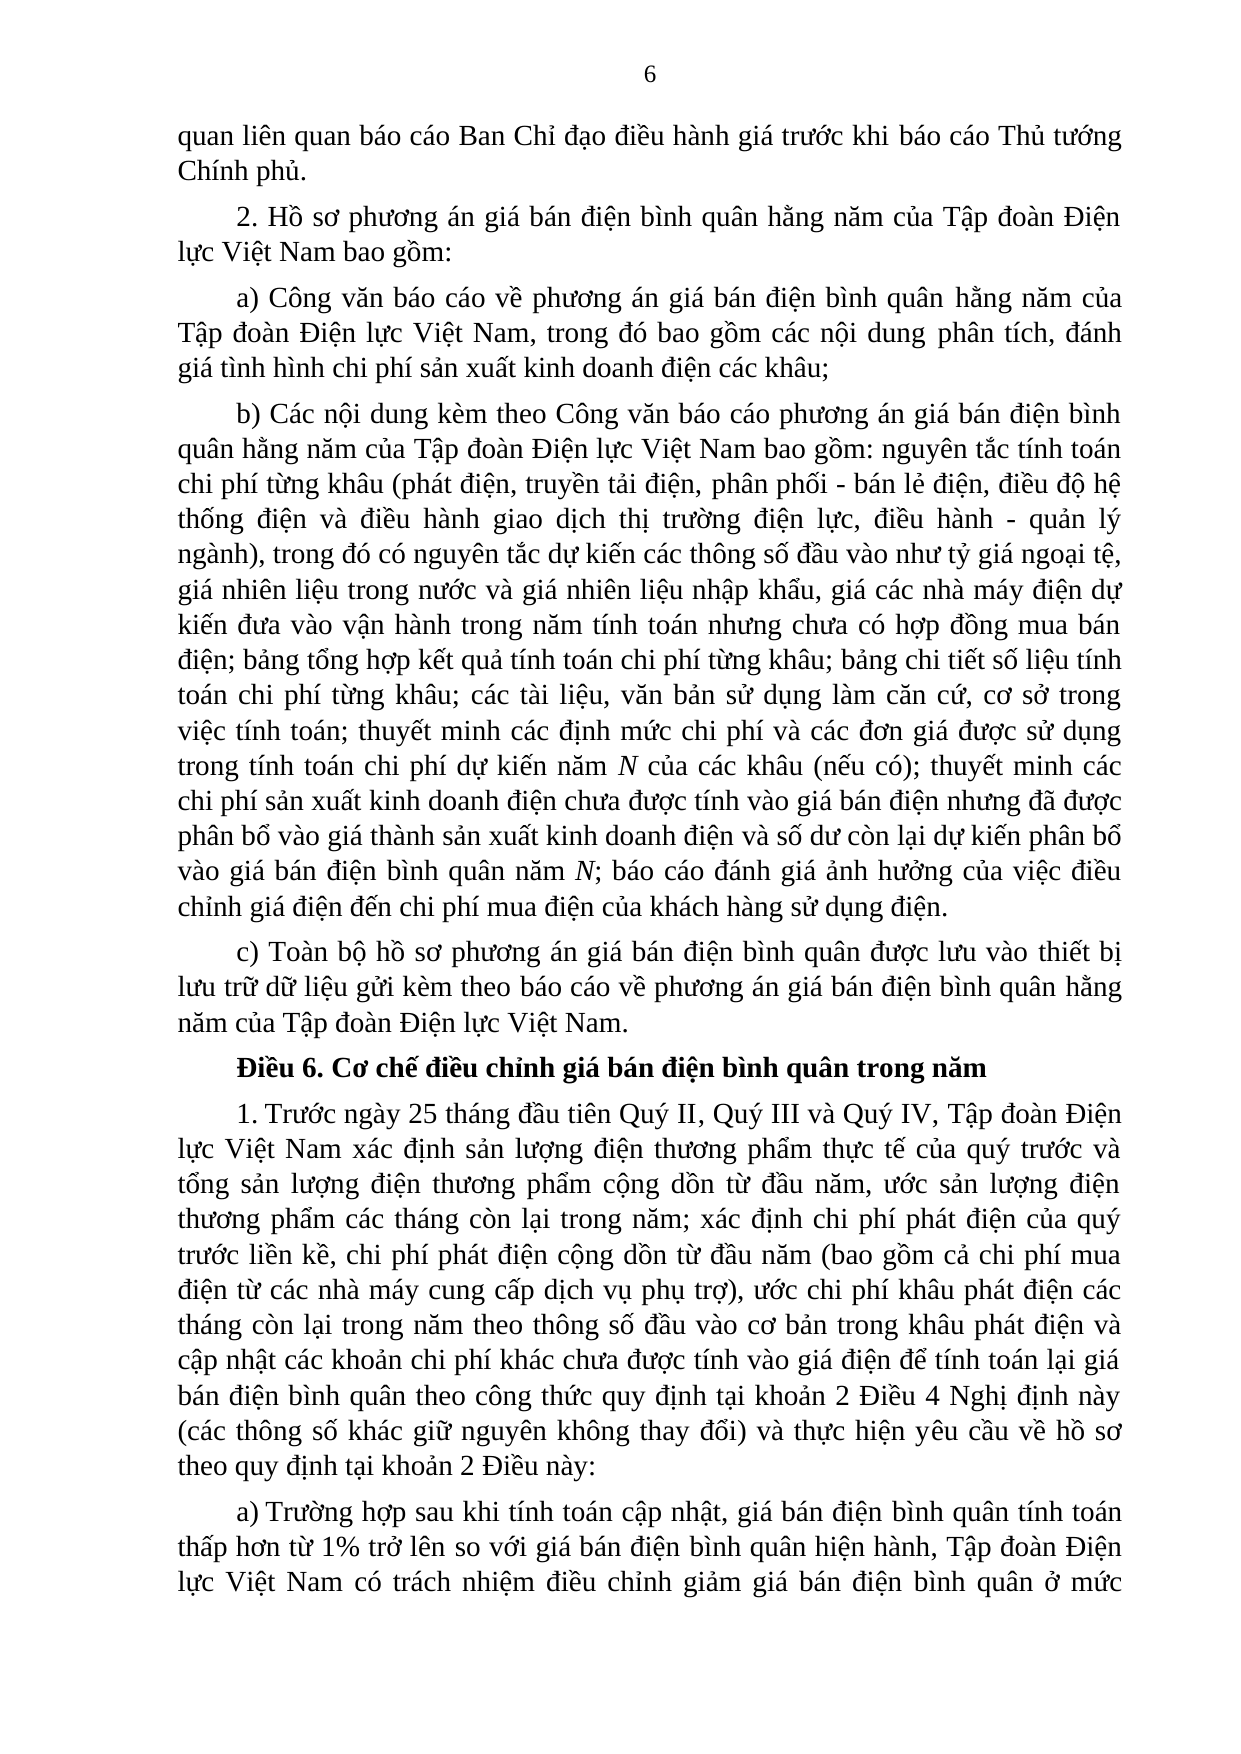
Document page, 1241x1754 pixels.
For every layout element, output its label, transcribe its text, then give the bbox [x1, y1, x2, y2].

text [177, 1494, 1122, 1598]
text a) Công văn báo cáo về phương án giá bán điện bình quân hằng năm của Tập đoàn Điện lực Việt Nam, trong đó bao gồm các nội dung phân tích, đánh giá tình hình chi phí sản xuất kinh doanh điện các khâu; [177, 280, 1122, 384]
text 1. Trước ngày 25 tháng đầu tiên Quý II, Quý III và Quý IV, Tập đoàn Điện lực Việt Nam xác định sản lượng điện thương phẩm thực tế của quý trước và tổng sản lượng điện thương phẩm cộng dồn từ đầu năm, ước sản lượng điện thương phẩm các tháng còn lại trong năm; xác định chi phí phát điện của quý trước liền kề, chi phí phát điện cộng dồn từ đầu năm (bao gồm cả chi phí mua điện từ các nhà máy cung cấp dịch vụ phụ trợ), ước chi phí khâu phát điện các tháng còn lại trong năm theo thông số đầu vào cơ bản trong khâu phát điện và cập nhật các khoản chi phí khác chưa được tính vào giá điện để tính toán lại giá bán điện bình quân theo công thức quy định tại khoản 2 Điều 4 Nghị định này (các thông số khác giữ nguyên không thay đổi) và thực hiện yêu cầu về hồ sơ theo quy định tại khoản 2 Điều này: [177, 1096, 1122, 1482]
text c) Toàn bộ hồ sơ phương án giá bán điện bình quân được lưu vào thiết bị lưu trữ dữ liệu gửi kèm theo báo cáo về phương án giá bán điện bình quân hằng năm của Tập đoàn Điện lực Việt Nam. [177, 934, 1122, 1038]
text 2. Hồ sơ phương án giá bán điện bình quân hằng năm của Tập đoàn Điện lực Việt Nam bao gồm: [177, 199, 1122, 268]
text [177, 118, 1122, 187]
text b) Các nội dung kèm theo Công văn báo cáo phương án giá bán điện bình quân hằng năm của Tập đoàn Điện lực Việt Nam bao gồm: nguyên tắc tính toán chi phí từng khâu (phát điện, truyền tải điện, phân phối - bán lẻ điện, điều độ hệ thống điện và điều hành giao dịch thị trường điện lực, điều hành - quản lý ngành), trong đó có nguyên tắc dự kiến các thông số đầu vào như tỷ giá ngoại tệ, giá nhiên liệu trong nước và giá nhiên liệu nhập khẩu, giá các nhà máy điện dự kiến đưa vào vận hành trong năm tính toán nhưng chưa có hợp đồng mua bán điện; bảng tổng hợp kết quả tính toán chi phí từng khâu; bảng chi tiết số liệu tính toán chi phí từng khâu; các tài liệu, văn bản sử dụng làm căn cứ, cơ sở trong việc tính toán; thuyết minh các định mức chi phí và các đơn giá được sử dụng trong tính toán chi phí dự kiến năm N của các khâu (nếu có); thuyết minh các chi phí sản xuất kinh doanh điện chưa được tính vào giá bán điện nhưng đã được phân bổ vào giá thành sản xuất kinh doanh điện và số dư còn lại dự kiến phân bổ vào giá bán điện bình quân năm N; báo cáo đánh giá ảnh hưởng của việc điều chỉnh giá điện đến chi phí mua điện của khách hàng sử dụng điện. [177, 396, 1122, 922]
text Điều 6. Cơ chế điều chỉnh giá bán điện bình quân trong năm [177, 1050, 1122, 1084]
